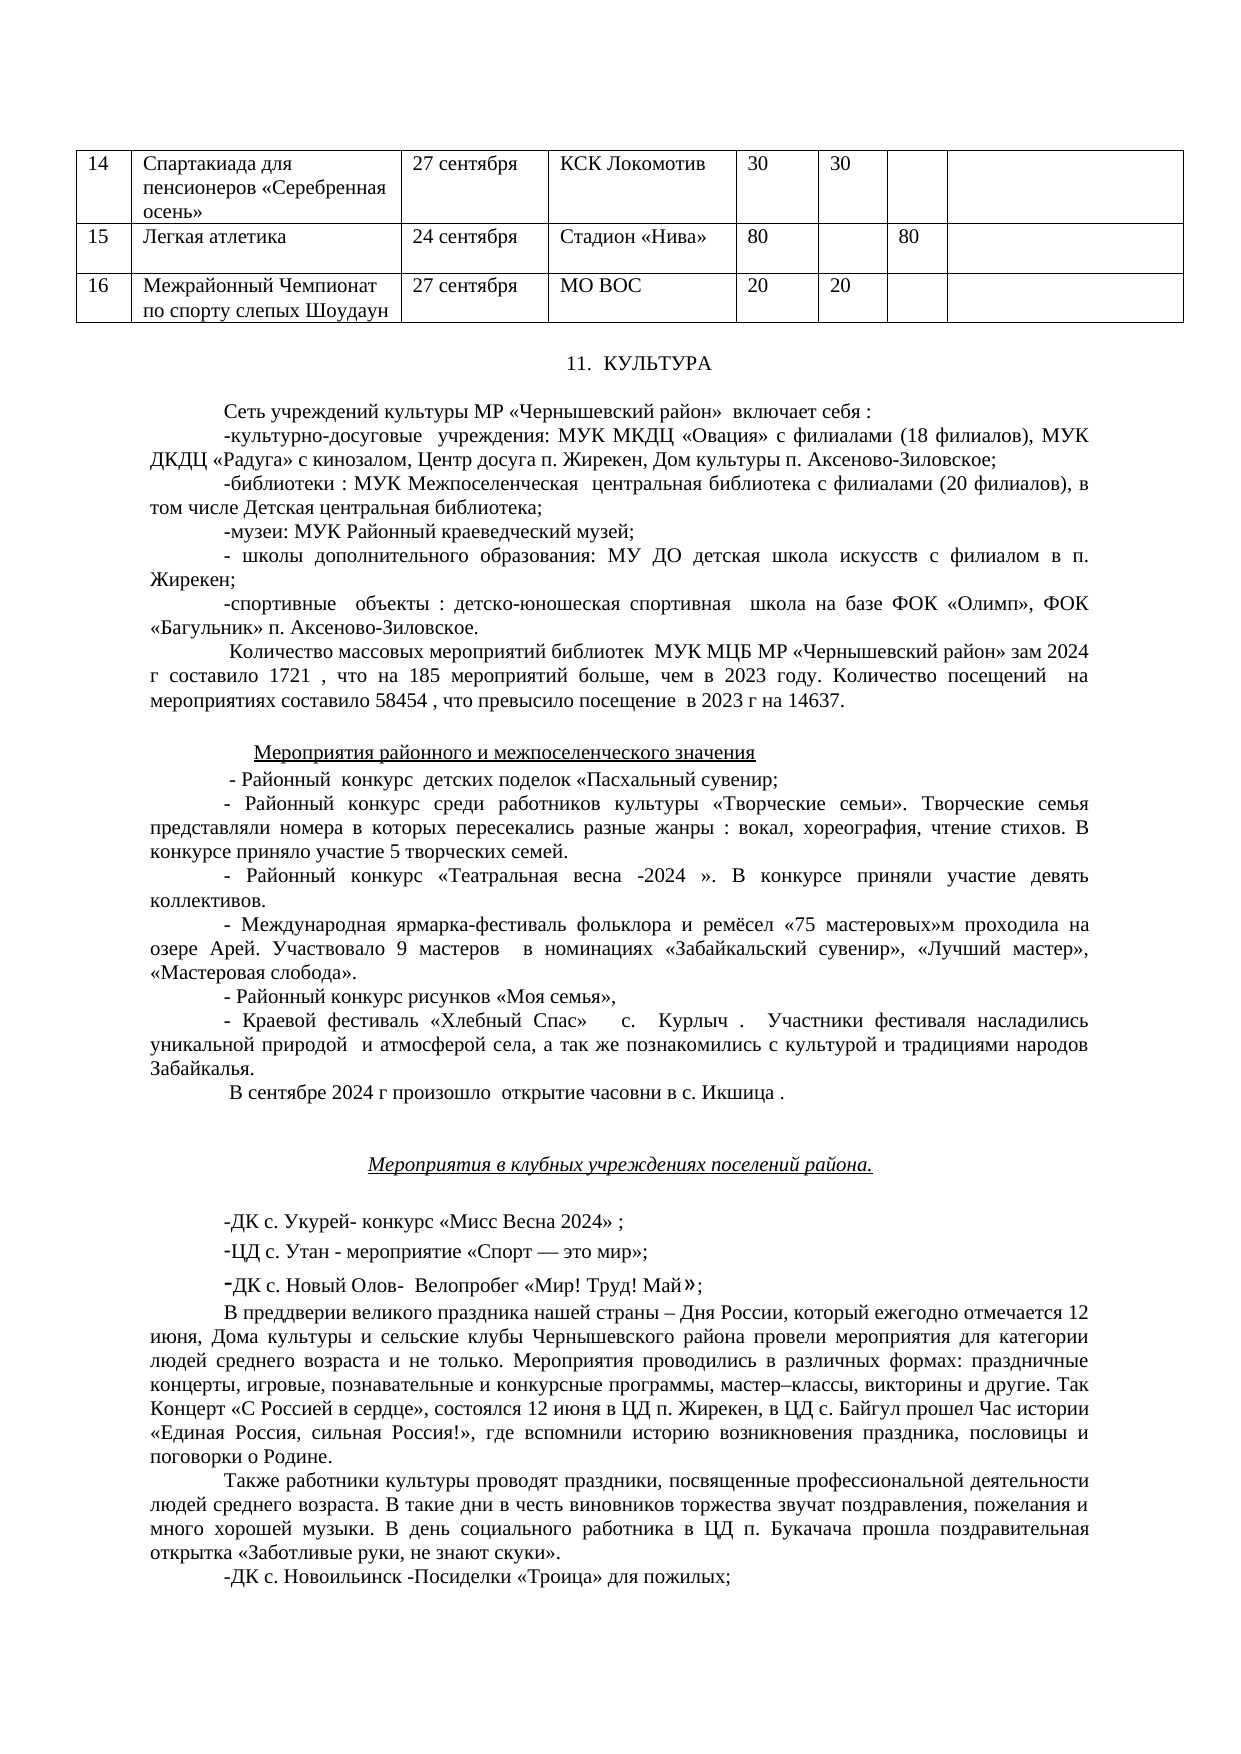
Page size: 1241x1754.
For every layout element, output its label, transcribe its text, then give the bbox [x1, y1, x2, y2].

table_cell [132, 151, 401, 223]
text -ЦД с. Утан - мероприятие «Спорт — это мир»; [150, 1236, 1090, 1264]
text - Районный конкурс рисунков «Моя семья», [150, 984, 1090, 1008]
text Сеть учреждений культуры МР «Чернышевский район» включает себя : [150, 399, 1090, 423]
text - Районный конкурс среди работников культуры «Творческие семьи». Творческие семья представляли номера в которых пересекались разные жанры : вокал, хореография, чтение стихов. В конкурсе приняло участие 5 творческих семей. [150, 791, 1090, 863]
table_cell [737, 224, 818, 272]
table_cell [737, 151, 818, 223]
text - Районный конкурс детских поделок «Пасхальный сувенир; [150, 767, 1090, 791]
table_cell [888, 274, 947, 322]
text Количество массовых мероприятий библиотек МУК МЦБ МР «Чернышевский район» зам 2024 г составило 1721 , что на 185 мероприятий больше, чем в 2023 году. Количество посещений на мероприятиях составило 58454 , что превысило посещение в 2023 г на 14637. [150, 639, 1090, 712]
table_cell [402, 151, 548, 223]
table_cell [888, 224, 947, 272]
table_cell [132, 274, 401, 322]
list КУЛЬТУРА [187, 351, 1090, 375]
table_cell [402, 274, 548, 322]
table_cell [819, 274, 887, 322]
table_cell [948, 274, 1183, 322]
text - Районный конкурс «Театральная весна -2024 ». В конкурсе приняли участие девять коллективов. [150, 863, 1090, 912]
text -спортивные объекты : детско-юношеская спортивная школа на базе ФОК «Олимп», ФОК «Багульник» п. Аксеново-Зиловское. [150, 591, 1090, 639]
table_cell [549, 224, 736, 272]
text Мероприятия районного и межпоселенческого значения [179, 739, 1090, 764]
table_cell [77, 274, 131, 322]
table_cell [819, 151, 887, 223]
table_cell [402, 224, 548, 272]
text В сентябре 2024 г произошло открытие часовни в с. Икшица . [150, 1080, 1090, 1104]
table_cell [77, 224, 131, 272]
text В преддверии великого праздника нашей страны – Дня России, который ежегодно отмечается 12 июня, Дома культуры и сельские клубы Чернышевского района провели мероприятия для категории людей среднего возраста и не только. Мероприятия проводились в различных формах: праздничные концерты, игровые, познавательные и конкурсные программы, мастер–классы, викторины и другие. Так Концерт «С Россией в сердце», состоялся 12 июня в ЦД п. Жирекен, в ЦД с. Байгул прошел Час истории «Единая Россия, сильная Россия!», где вспомнили историю возникновения праздника, пословицы и поговорки о Родине. [150, 1299, 1090, 1468]
text -ДК с. Новый Олов- Велопробег «Мир! Труд! Май»; [150, 1264, 1090, 1299]
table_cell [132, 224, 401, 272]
text - Международная ярмарка-фестиваль фольклора и ремёсел «75 мастеровых»м проходила на озере Арей. Участвовало 9 мастеров в номинациях «Забайкальский сувенир», «Лучший мастер», «Мастеровая слобода». [150, 912, 1090, 984]
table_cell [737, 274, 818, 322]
text -библиотеки : МУК Межпоселенческая центральная библиотека с филиалами (20 филиалов), в том числе Детская центральная библиотека; [150, 471, 1090, 519]
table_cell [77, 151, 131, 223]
text Мероприятия в клубных учреждениях поселений района. [150, 1152, 1090, 1176]
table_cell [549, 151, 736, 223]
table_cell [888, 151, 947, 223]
text - школы дополнительного образования: МУ ДО детская школа искусств с филиалом в п. Жирекен; [150, 543, 1090, 591]
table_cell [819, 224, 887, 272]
text Также работники культуры проводят праздники, посвященные профессиональной деятельности людей среднего возраста. В такие дни в честь виновников торжества звучат поздравления, пожелания и много хорошей музыки. В день социального работника в ЦД п. Букачача прошла поздравительная открытка «Заботливые руки, не знают скуки». [150, 1468, 1090, 1564]
text - Краевой фестиваль «Хлебный Спас» с. Курлыч . Участники фестиваля насладились уникальной природой и атмосферой села, а так же познакомились с культурой и традициями народов Забайкалья. [150, 1008, 1090, 1080]
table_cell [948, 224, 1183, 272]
text -музеи: МУК Районный краеведческий музей; [150, 519, 1090, 543]
text -ДК с. Укурей- конкурс «Мисс Весна 2024» ; [150, 1176, 1090, 1236]
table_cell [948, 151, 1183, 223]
text -ДК с. Новоильинск -Посиделки «Троица» для пожилых; [150, 1564, 1090, 1588]
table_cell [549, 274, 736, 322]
text -культурно-досуговые учреждения: МУК МКДЦ «Овация» с филиалами (18 филиалов), МУК ДКДЦ «Радуга» с кинозалом, Центр досуга п. Жирекен, Дом культуры п. Аксеново-Зиловское; [150, 423, 1090, 471]
